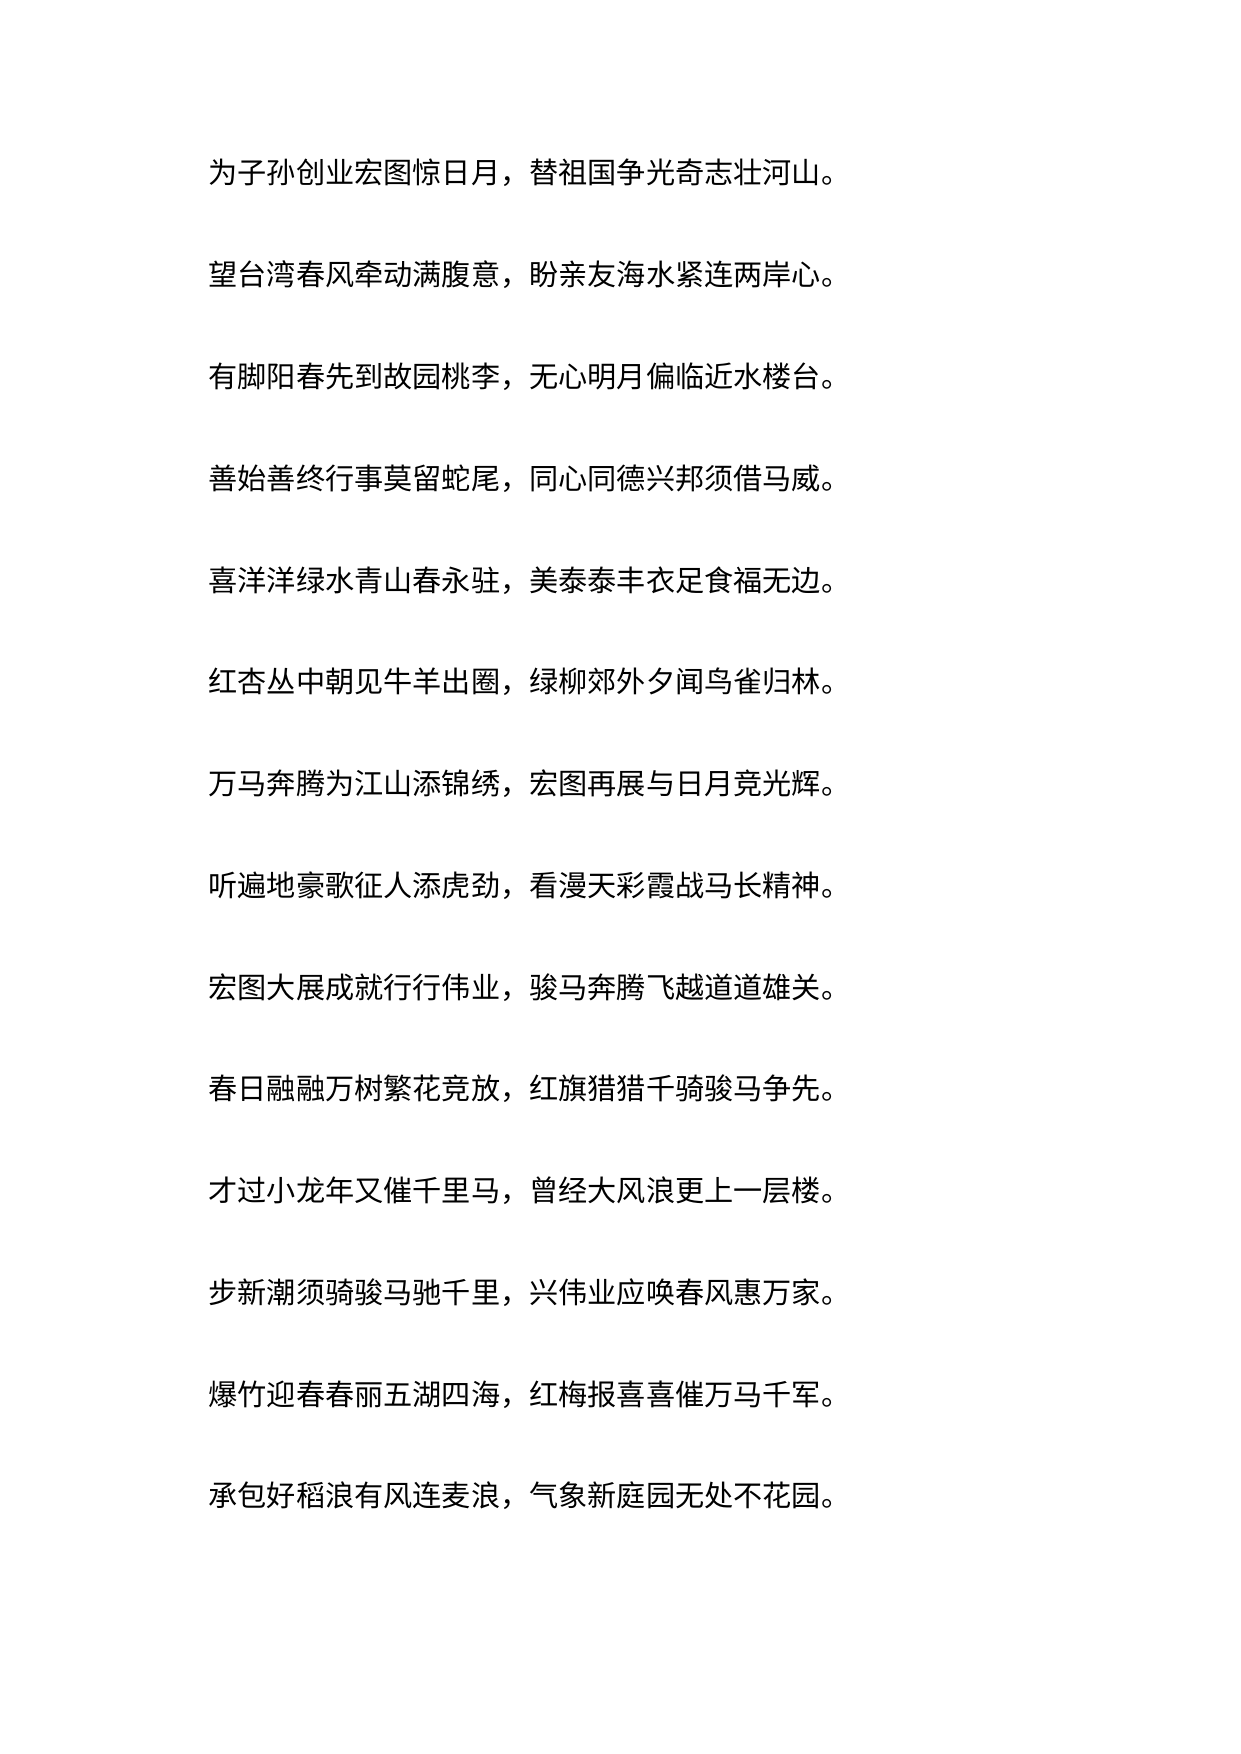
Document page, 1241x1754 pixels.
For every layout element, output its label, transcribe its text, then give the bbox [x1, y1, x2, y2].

text 喜洋洋绿水青山春永驻，美泰泰丰衣足食福无边。 [150, 557, 1090, 599]
text 宏图大展成就行行伟业，骏马奔腾飞越道道雄关。 [150, 964, 1090, 1006]
text 有脚阳春先到故园桃李，无心明月偏临近水楼台。 [150, 353, 1090, 396]
text 善始善终行事莫留蛇尾，同心同德兴邦须借马威。 [150, 455, 1090, 498]
text 才过小龙年又催千里马，曾经大风浪更上一层楼。 [150, 1168, 1090, 1210]
text 红杏丛中朝见牛羊出圈，绿柳郊外夕闻鸟雀归林。 [150, 659, 1090, 701]
text 爆竹迎春春丽五湖四海，红梅报喜喜催万马千军。 [150, 1371, 1090, 1413]
text 步新潮须骑骏马驰千里，兴伟业应唤春风惠万家。 [150, 1269, 1090, 1312]
text 为子孙创业宏图惊日月，替祖国争光奇志壮河山。 [150, 150, 1090, 192]
text 万马奔腾为江山添锦绣，宏图再展与日月竞光辉。 [150, 761, 1090, 803]
text 春日融融万树繁花竞放，红旗猎猎千骑骏马争先。 [150, 1066, 1090, 1108]
text 望台湾春风牵动满腹意，盼亲友海水紧连两岸心。 [150, 252, 1090, 294]
text 听遍地豪歌征人添虎劲，看漫天彩霞战马长精神。 [150, 862, 1090, 905]
text 承包好稻浪有风连麦浪，气象新庭园无处不花园。 [150, 1473, 1090, 1515]
